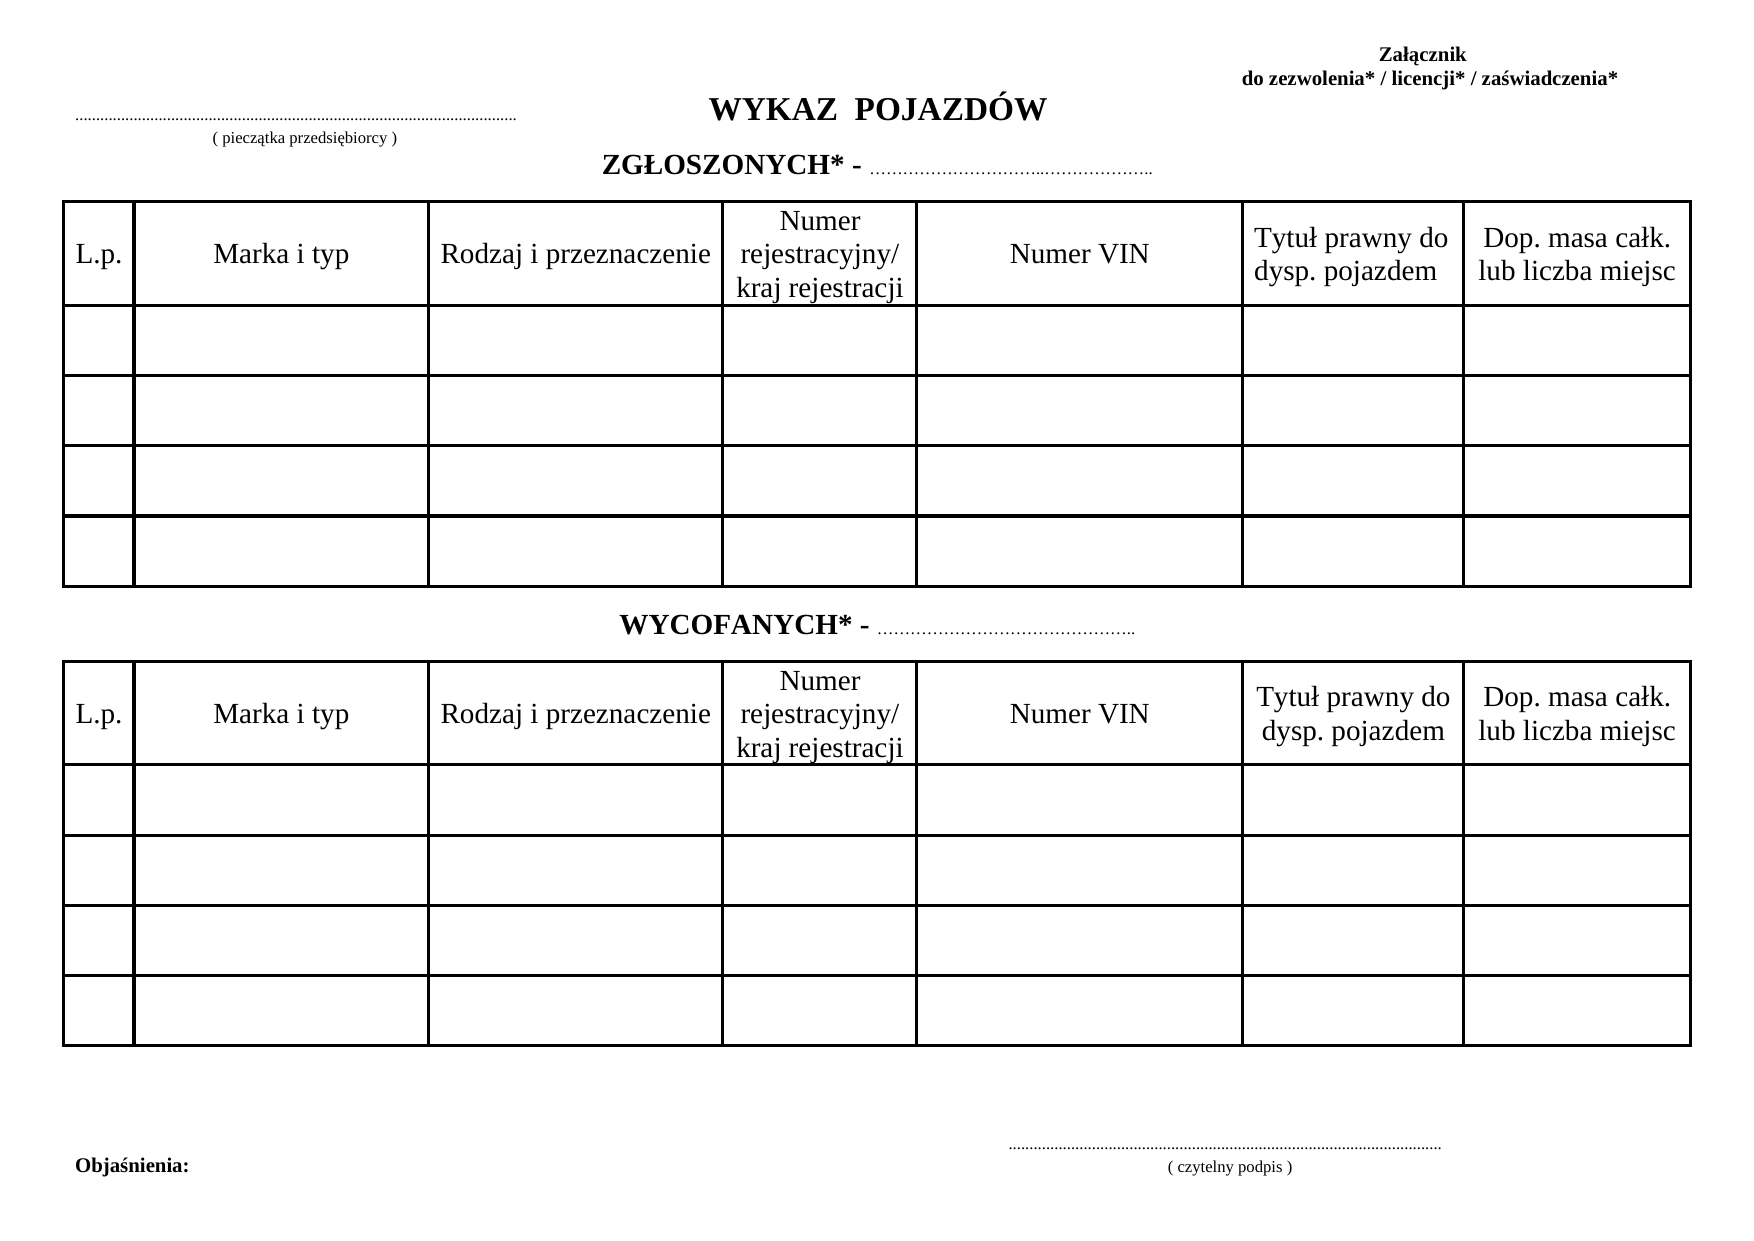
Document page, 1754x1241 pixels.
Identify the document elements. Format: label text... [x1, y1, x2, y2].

table_cell [430, 518, 721, 584]
table_cell [1465, 447, 1689, 514]
text .......................................................................................................... WYKAZ POJAZDÓW [75, 90, 1679, 128]
table_cell [136, 977, 427, 1044]
table_header L.p. [65, 663, 132, 763]
table_cell [1465, 907, 1689, 974]
table_cell [1465, 307, 1689, 374]
table_cell [1244, 307, 1462, 374]
table_cell [918, 307, 1241, 374]
table_header Numer VIN [918, 663, 1241, 763]
table_cell [1465, 518, 1689, 584]
table_cell [918, 377, 1241, 444]
table_cell [724, 447, 915, 514]
table_cell [430, 907, 721, 974]
table_header Marka i typ [136, 663, 427, 763]
table_cell [430, 766, 721, 833]
text Załącznik [75, 42, 1679, 66]
table_cell [65, 977, 132, 1044]
table_cell [65, 377, 132, 444]
table_cell [430, 837, 721, 904]
table_cell [1244, 377, 1462, 444]
table_cell [136, 837, 427, 904]
table_header Marka i typ [136, 203, 427, 304]
table_cell [65, 766, 132, 833]
table_cell [136, 766, 427, 833]
text ........................................................................................................ [75, 1133, 1679, 1153]
table_cell [136, 447, 427, 514]
table_cell [430, 377, 721, 444]
table_cell [65, 447, 132, 514]
table_cell [65, 907, 132, 974]
table_cell [65, 518, 132, 584]
table_cell [724, 307, 915, 374]
table_header Rodzaj i przeznaczenie [430, 663, 721, 763]
table_cell [136, 377, 427, 444]
text do zezwolenia* / licencji* / zaświadczenia* [75, 66, 1679, 90]
text ( pieczątka przedsiębiorcy ) [75, 128, 1679, 147]
table_cell [724, 518, 915, 584]
table_cell [430, 447, 721, 514]
table_cell [1244, 837, 1462, 904]
table_cell [65, 307, 132, 374]
table_cell [1244, 907, 1462, 974]
table_cell [136, 307, 427, 374]
table_header Numer rejestracyjny/ kraj rejestracji [724, 203, 915, 304]
table_cell [1244, 766, 1462, 833]
table_cell [136, 907, 427, 974]
table_cell [1465, 766, 1689, 833]
table_cell [724, 907, 915, 974]
table_cell [724, 766, 915, 833]
table_cell [430, 977, 721, 1044]
table_cell [724, 977, 915, 1044]
table_header Dop. masa całk. lub liczba miejsc [1465, 203, 1689, 304]
text Objaśnienia: ( czytelny podpis ) [75, 1153, 1679, 1177]
table_cell [918, 977, 1241, 1044]
table_cell [1465, 377, 1689, 444]
table_cell [724, 837, 915, 904]
table_cell [724, 377, 915, 444]
text WYCOFANYCH* - ……………………………………….. [75, 607, 1679, 640]
text ZGŁOSZONYCH* - …………………………..……………….. [75, 147, 1679, 181]
table_cell [918, 766, 1241, 833]
table_header L.p. [65, 203, 132, 304]
table_cell [1465, 837, 1689, 904]
table_cell [430, 307, 721, 374]
table_cell [1244, 518, 1462, 584]
table_cell [1244, 977, 1462, 1044]
table_cell [918, 518, 1241, 584]
table_header Numer rejestracyjny/ kraj rejestracji [724, 663, 915, 763]
table_header Dop. masa całk. lub liczba miejsc [1465, 663, 1689, 763]
table_header Numer VIN [918, 203, 1241, 304]
table_cell [1465, 977, 1689, 1044]
table_header Tytuł prawny do dysp. pojazdem [1244, 663, 1462, 763]
table_cell [65, 837, 132, 904]
table_header Rodzaj i przeznaczenie [430, 203, 721, 304]
table_header Tytuł prawny do dysp. pojazdem [1244, 203, 1462, 304]
table_cell [918, 447, 1241, 514]
table_cell [918, 837, 1241, 904]
table_cell [918, 907, 1241, 974]
table_cell [1244, 447, 1462, 514]
table_cell [136, 518, 427, 584]
